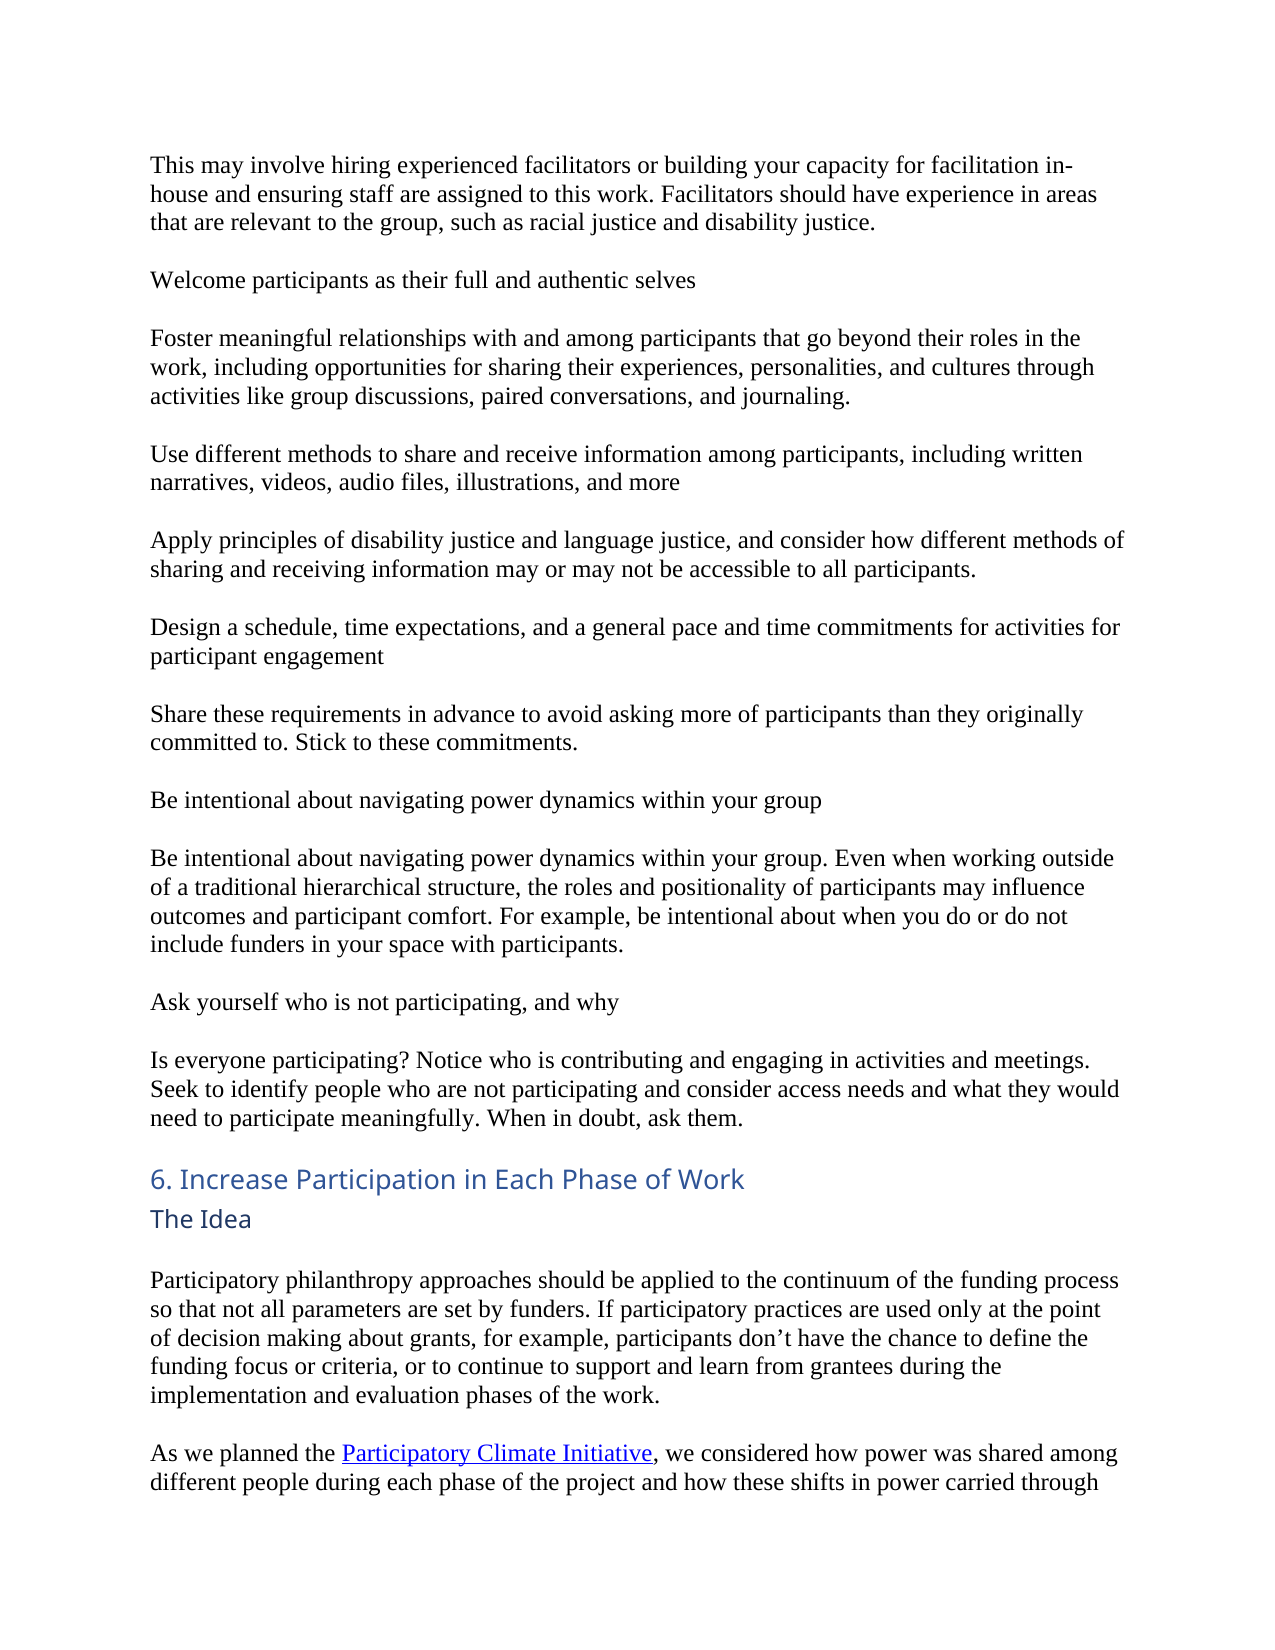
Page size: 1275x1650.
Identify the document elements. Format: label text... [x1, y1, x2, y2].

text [150, 1438, 1125, 1496]
text Apply principles of disability justice and language justice, and consider how different methods of sharing and receiving information may or may not be accessible to all participants. [150, 525, 1125, 583]
text Ask yourself who is not participating, and why [150, 987, 1125, 1016]
subtitle 6. Increase Participation in Each Phase of Work [150, 1161, 1125, 1198]
text Foster meaningful relationships with and among participants that go beyond their roles in the work, including opportunities for sharing their experiences, personalities, and cultures through activities like group discussions, paired conversations, and journaling. [150, 323, 1125, 409]
text Welcome participants as their full and authentic selves [150, 265, 1125, 294]
text Participatory philanthropy approaches should be applied to the continuum of the funding process so that not all parameters are set by funders. If participatory practices are used only at the point of decision making about grants, for example, participants don’t have the chance to define the funding focus or criteria, or to continue to support and learn from grantees during the implementation and evaluation phases of the work. [150, 1265, 1125, 1409]
text This may involve hiring experienced facilitators or building your capacity for facilitation in-house and ensuring staff are assigned to this work. Facilitators should have experience in areas that are relevant to the group, such as racial justice and disability justice. [150, 150, 1125, 236]
text Use different methods to share and receive information among participants, including written narratives, videos, audio files, illustrations, and more [150, 439, 1125, 496]
text Be intentional about navigating power dynamics within your group. Even when working outside of a traditional hierarchical structure, the roles and positionality of participants may influence outcomes and participant comfort. For example, be intentional about when you do or do not include funders in your space with participants. [150, 843, 1125, 958]
text Is everyone participating? Notice who is contributing and engaging in activities and meetings. Seek to identify people who are not participating and consider access needs and what they would need to participate meaningfully. When in doubt, ask them. [150, 1045, 1125, 1132]
subtitle The Idea [150, 1202, 1125, 1236]
text Design a schedule, time expectations, and a general pace and time commitments for activities for participant engagement [150, 612, 1125, 669]
text Share these requirements in advance to avoid asking more of participants than they originally committed to. Stick to these commitments. [150, 699, 1125, 756]
text Be intentional about navigating power dynamics within your group [150, 785, 1125, 814]
